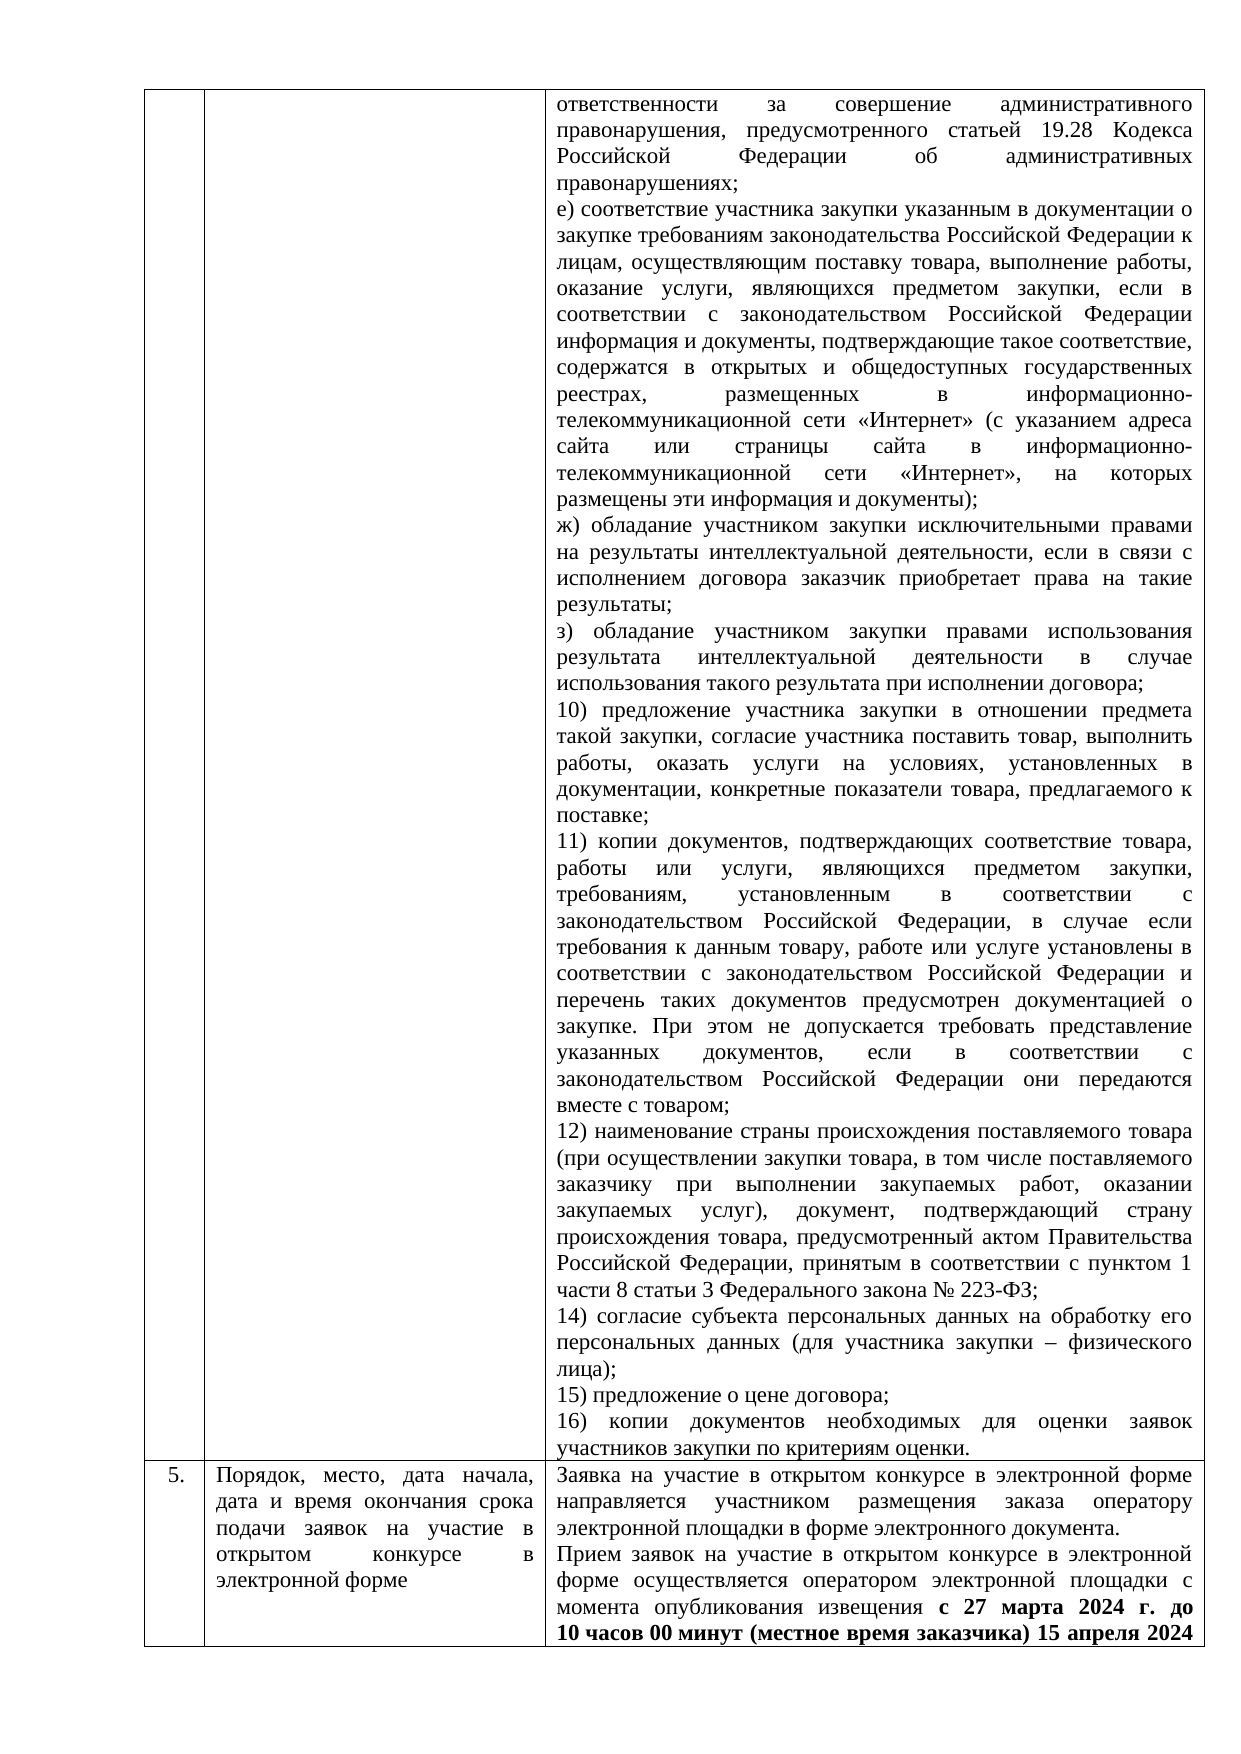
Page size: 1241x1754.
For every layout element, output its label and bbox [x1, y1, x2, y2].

table_cell [145, 90, 204, 1460]
table_cell [205, 1461, 545, 1646]
table_cell [546, 90, 1204, 1460]
table_cell [145, 1461, 204, 1646]
table_cell [205, 90, 545, 1460]
table_cell [546, 1461, 1204, 1646]
